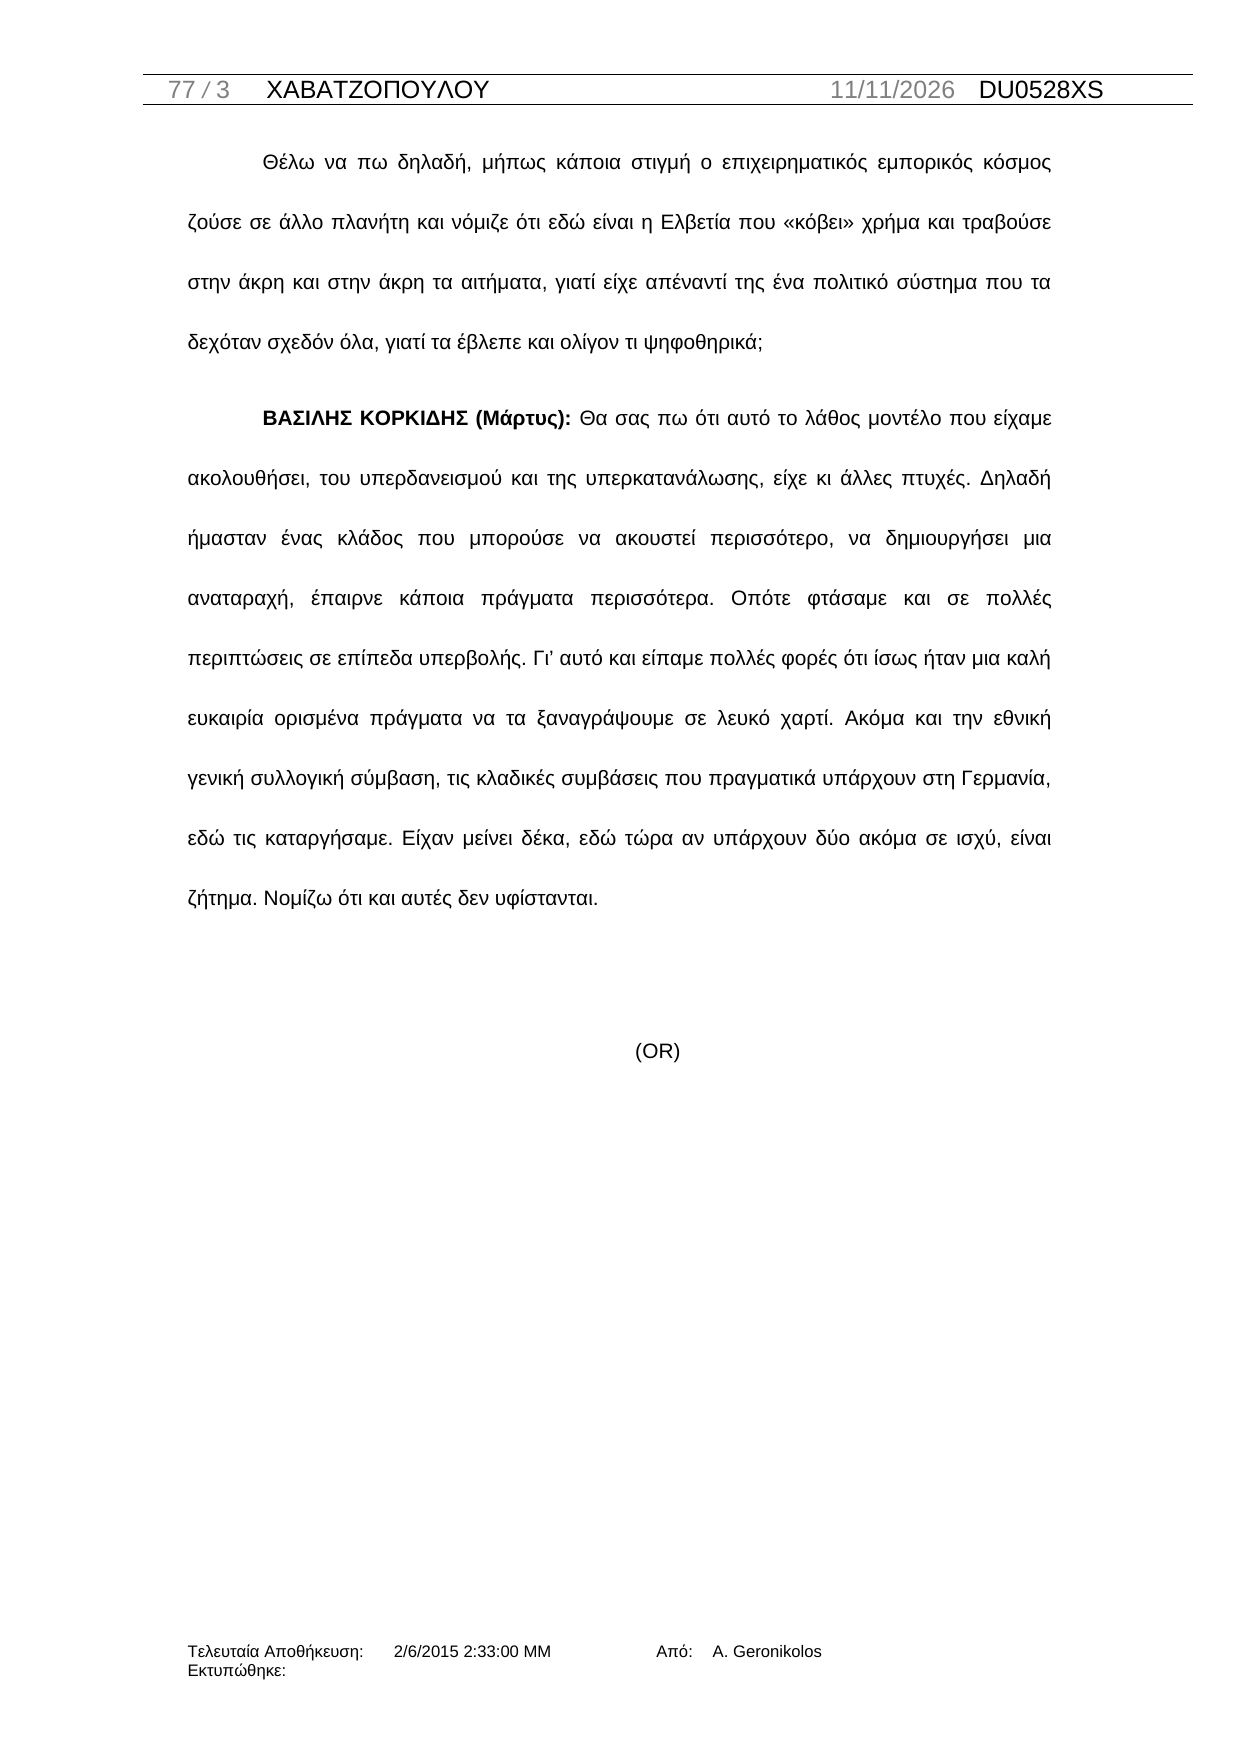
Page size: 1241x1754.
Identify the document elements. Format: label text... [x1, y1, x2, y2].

text (OR) [187, 1038, 1053, 1062]
text ΒΑΣΙΛΗΣ ΚΟΡΚΙΔΗΣ (Μάρτυς): Θα σας πω ότι αυτό το λάθος μοντέλο που είχαμε ακολουθήσει, του υπερδανεισμού και της υπερκατανάλωσης, είχε κι άλλες πτυχές. Δηλαδή ήμασταν ένας κλάδος που μπορούσε να ακουστεί περισσότερο, να δημιουργήσει μια αναταραχή, έπαιρνε κάποια πράγματα περισσότερα. Οπότε φτάσαμε και σε πολλές περιπτώσεις σε επίπεδα υπερβολής. Γι’ αυτό και είπαμε πολλές φορές ότι ίσως ήταν μια καλή ευκαιρία ορισμένα πράγματα να τα ξαναγράψουμε σε λευκό χαρτί. Ακόμα και την εθνική γενική συλλογική σύμβαση, τις κλαδικές συμβάσεις που πραγματικά υπάρχουν στη Γερμανία, εδώ τις καταργήσαμε. Είχαν μείνει δέκα, εδώ τώρα αν υπάρχουν δύο ακόμα σε ισχύ, είναι ζήτημα. Νομίζω ότι και αυτές δεν υφίστανται. [187, 406, 1053, 909]
text Θέλω να πω δηλαδή, μήπως κάποια στιγμή ο επιχειρηματικός εμπορικός κόσμος ζούσε σε άλλο πλανήτη και νόμιζε ότι εδώ είναι η Ελβετία που «κόβει» χρήμα και τραβούσε στην άκρη και στην άκρη τα αιτήματα, γιατί είχε απέναντί της ένα πολιτικό σύστημα που τα δεχόταν σχεδόν όλα, γιατί τα έβλεπε και ολίγον τι ψηφοθηρικά; [187, 150, 1053, 354]
